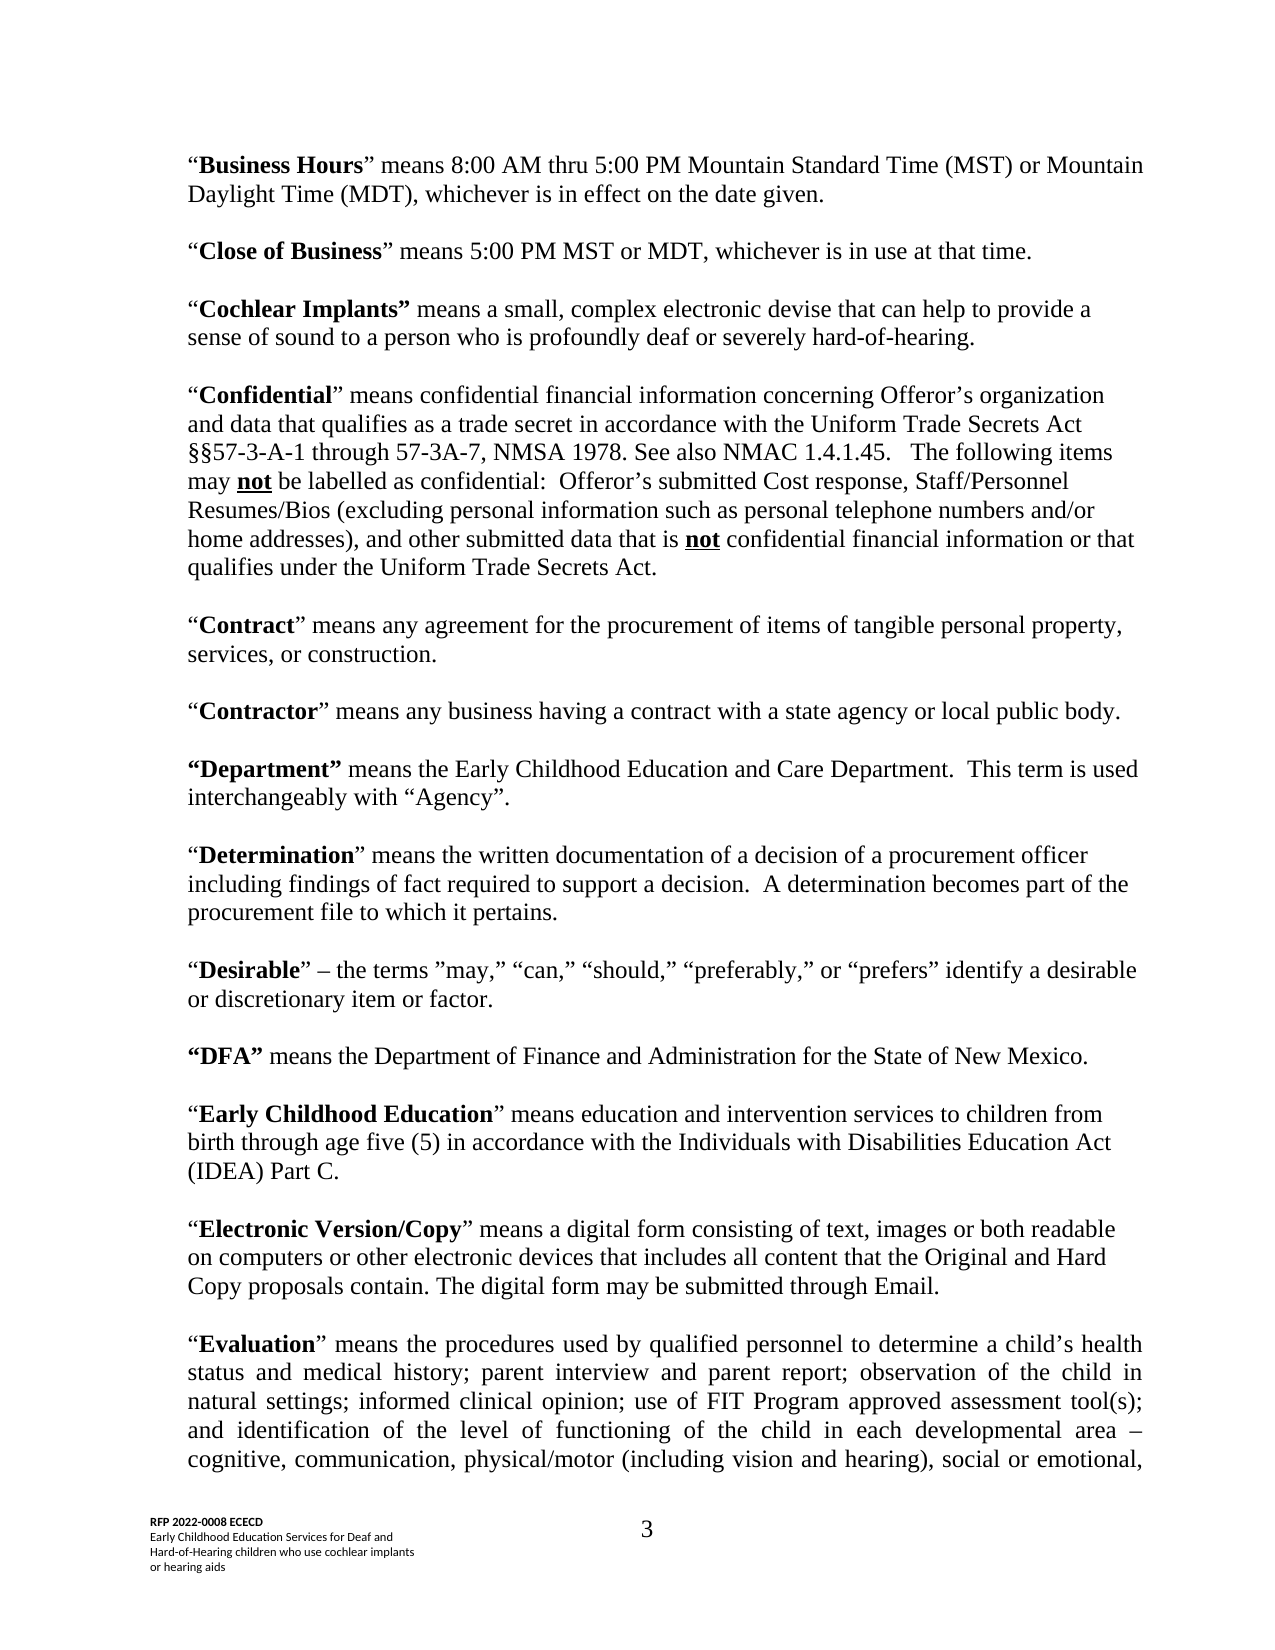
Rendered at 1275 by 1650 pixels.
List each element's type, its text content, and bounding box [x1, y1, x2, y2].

text “Confidential” means confidential financial information concerning Offeror’s organization and data that qualifies as a trade secret in accordance with the Uniform Trade Secrets Act §§57-3-A-1 through 57-3A-7, NMSA 1978. See also NMAC 1.4.1.45. The following items may not be labelled as confidential: Offeror’s submitted Cost response, Staff/Personnel Resumes/Bios (excluding personal information such as personal telephone numbers and/or home addresses), and other submitted data that is not confidential financial information or that qualifies under the Uniform Trade Secrets Act. [187, 380, 1144, 581]
text “Close of Business” means 5:00 PM MST or MDT, whichever is in use at that time. [187, 236, 1144, 265]
text “Contract” means any agreement for the procurement of items of tangible personal property, services, or construction. [187, 610, 1144, 667]
text “Electronic Version/Copy” means a digital form consisting of text, images or both readable on computers or other electronic devices that includes all content that the Original and Hard Copy proposals contain. The digital form may be submitted through Email. [187, 1214, 1144, 1300]
text “Contractor” means any business having a contract with a state agency or local public body. [187, 696, 1144, 725]
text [187, 1329, 1144, 1472]
text “Determination” means the written documentation of a decision of a procurement officer including findings of fact required to support a decision. A determination becomes part of the procurement file to which it pertains. [187, 840, 1144, 926]
text “Early Childhood Education” means education and intervention services to children from birth through age five (5) in accordance with the Individuals with Disabilities Education Act (IDEA) Part C. [187, 1099, 1144, 1185]
text “Department” means the Early Childhood Education and Care Department. This term is used interchangeably with “Agency”. [187, 754, 1144, 811]
text “Desirable” – the terms ”may,” “can,” “should,” “preferably,” or “prefers” identify a desirable or discretionary item or factor. [187, 955, 1144, 1012]
text “Business Hours” means 8:00 AM thru 5:00 PM Mountain Standard Time (MST) or Mountain Daylight Time (MDT), whichever is in effect on the date given. [187, 150, 1144, 207]
text “Cochlear Implants” means a small, complex electronic devise that can help to provide a sense of sound to a person who is profoundly deaf or severely hard-of-hearing. [150, 294, 1144, 351]
text “DFA” means the Department of Finance and Administration for the State of New Mexico. [187, 1041, 1144, 1070]
